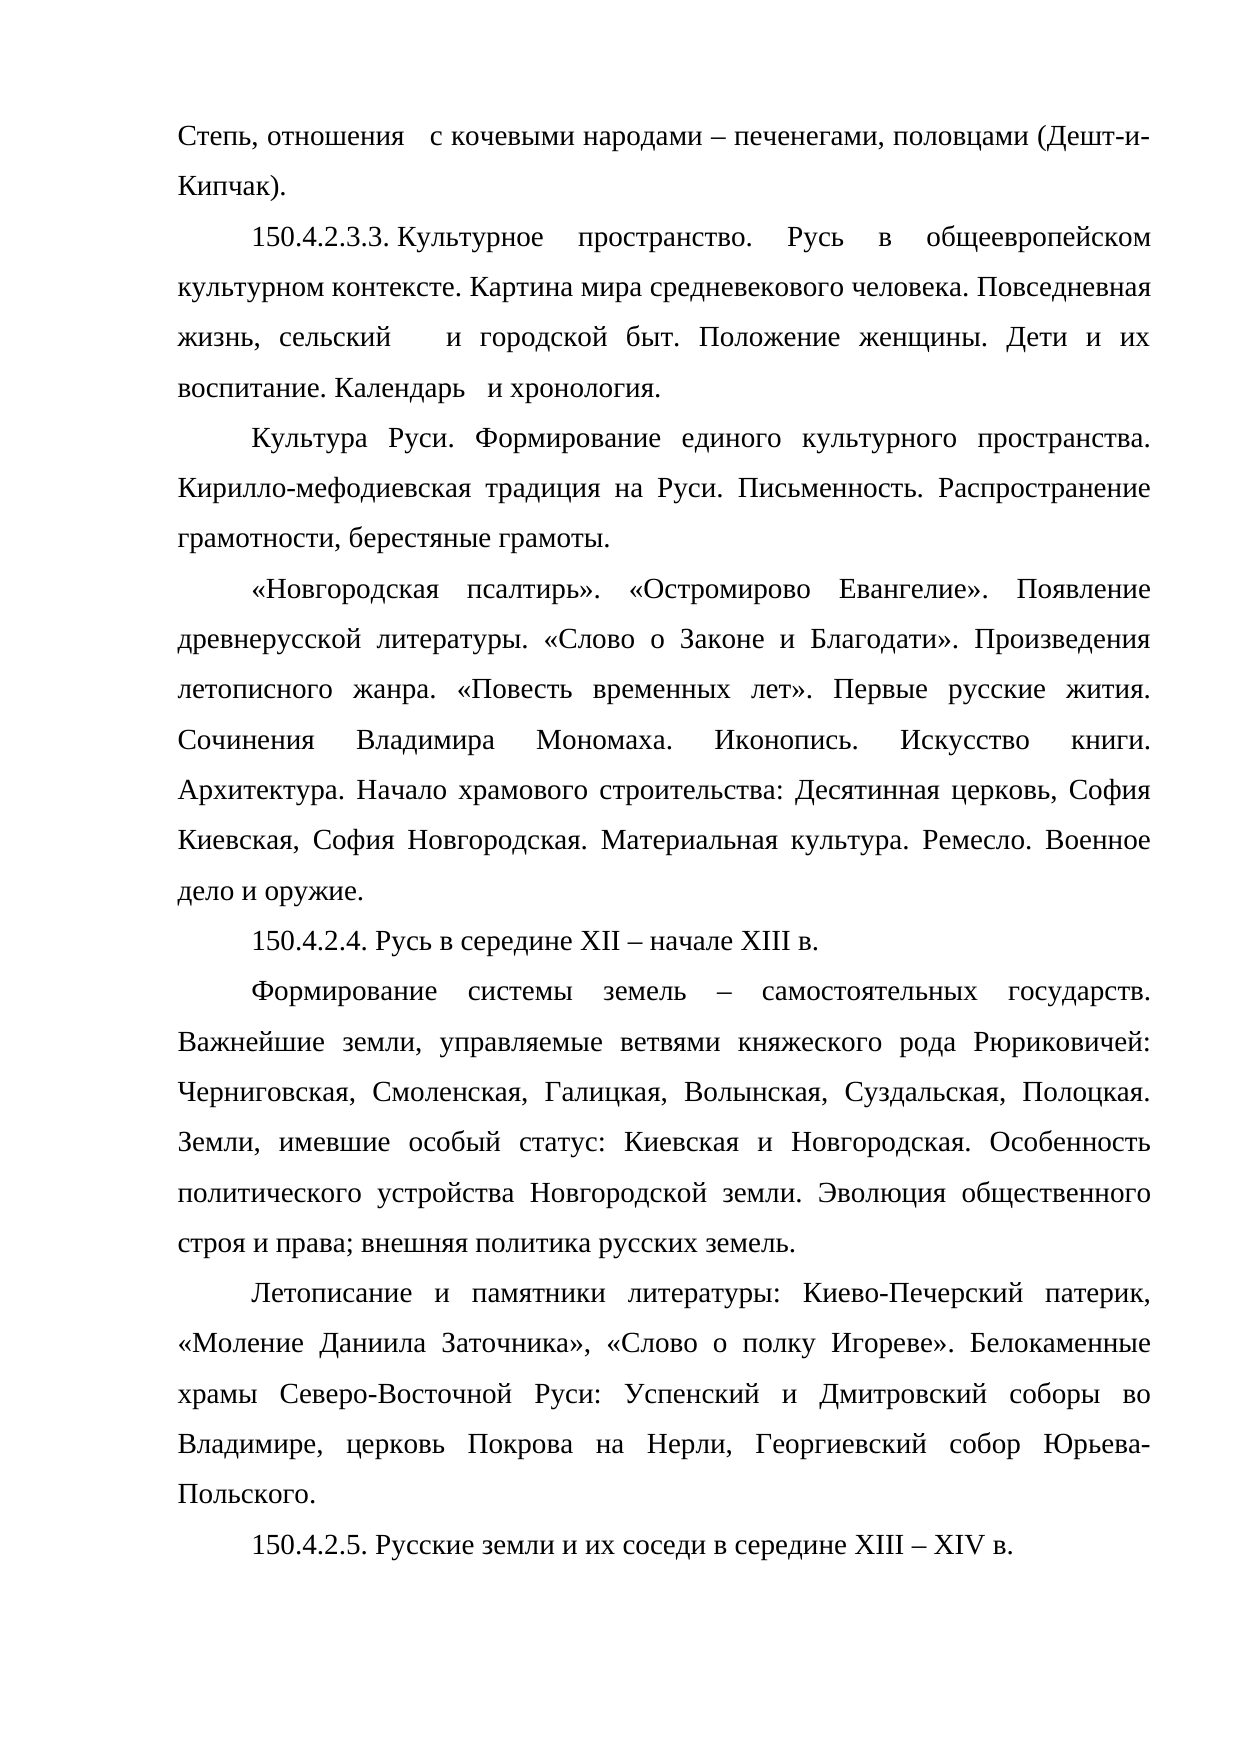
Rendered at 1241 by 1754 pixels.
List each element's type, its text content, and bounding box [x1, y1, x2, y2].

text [177, 118, 1152, 202]
text Культура Руси. Формирование единого культурного пространства. Кирилло-мефодиевская традиция на Руси. Письменность. Распространение грамотности, берестяные грамоты. [177, 420, 1152, 554]
text Летописание и памятники литературы: Киево-Печерский патерик, «Моление Даниила Заточника», «Слово о полку Игореве». Белокаменные храмы Северо-Восточной Руси: Успенский и Дмитровский соборы во Владимире, церковь Покрова на Нерли, Георгиевский собор Юрьева-Польского. [177, 1275, 1152, 1510]
text 150.4.2.5. Русские земли и их соседи в середине XIII ‒ XIV в. [177, 1527, 1152, 1560]
text 150.4.2.4. Русь в середине XII ‒ начале XIII в. [177, 923, 1152, 957]
text Формирование системы земель – самостоятельных государств. Важнейшие земли, управляемые ветвями княжеского рода Рюриковичей: Черниговская, Смоленская, Галицкая, Волынская, Суздальская, Полоцкая. Земли, имевшие особый статус: Киевская и Новгородская. Особенность политического устройства Новгородской земли. Эволюция общественного строя и права; внешняя политика русских земель. [177, 973, 1152, 1258]
text «Новгородская псалтирь». «Остромирово Евангелие». Появление древнерусской литературы. «Слово о Законе и Благодати». Произведения летописного жанра. «Повесть временных лет». Первые русские жития. Сочинения Владимира Мономаха. Иконопись. Искусство книги. Архитектура. Начало храмового строительства: Десятинная церковь, София Киевская, София Новгородская. Материальная культура. Ремесло. Военное дело и оружие. [177, 571, 1152, 906]
text 150.4.2.3.3. Культурное пространство. Русь в общеевропейском культурном контексте. Картина мира средневекового человека. Повседневная жизнь, сельский и городской быт. Положение женщины. Дети и их воспитание. Календарь и хронология. [177, 219, 1152, 403]
